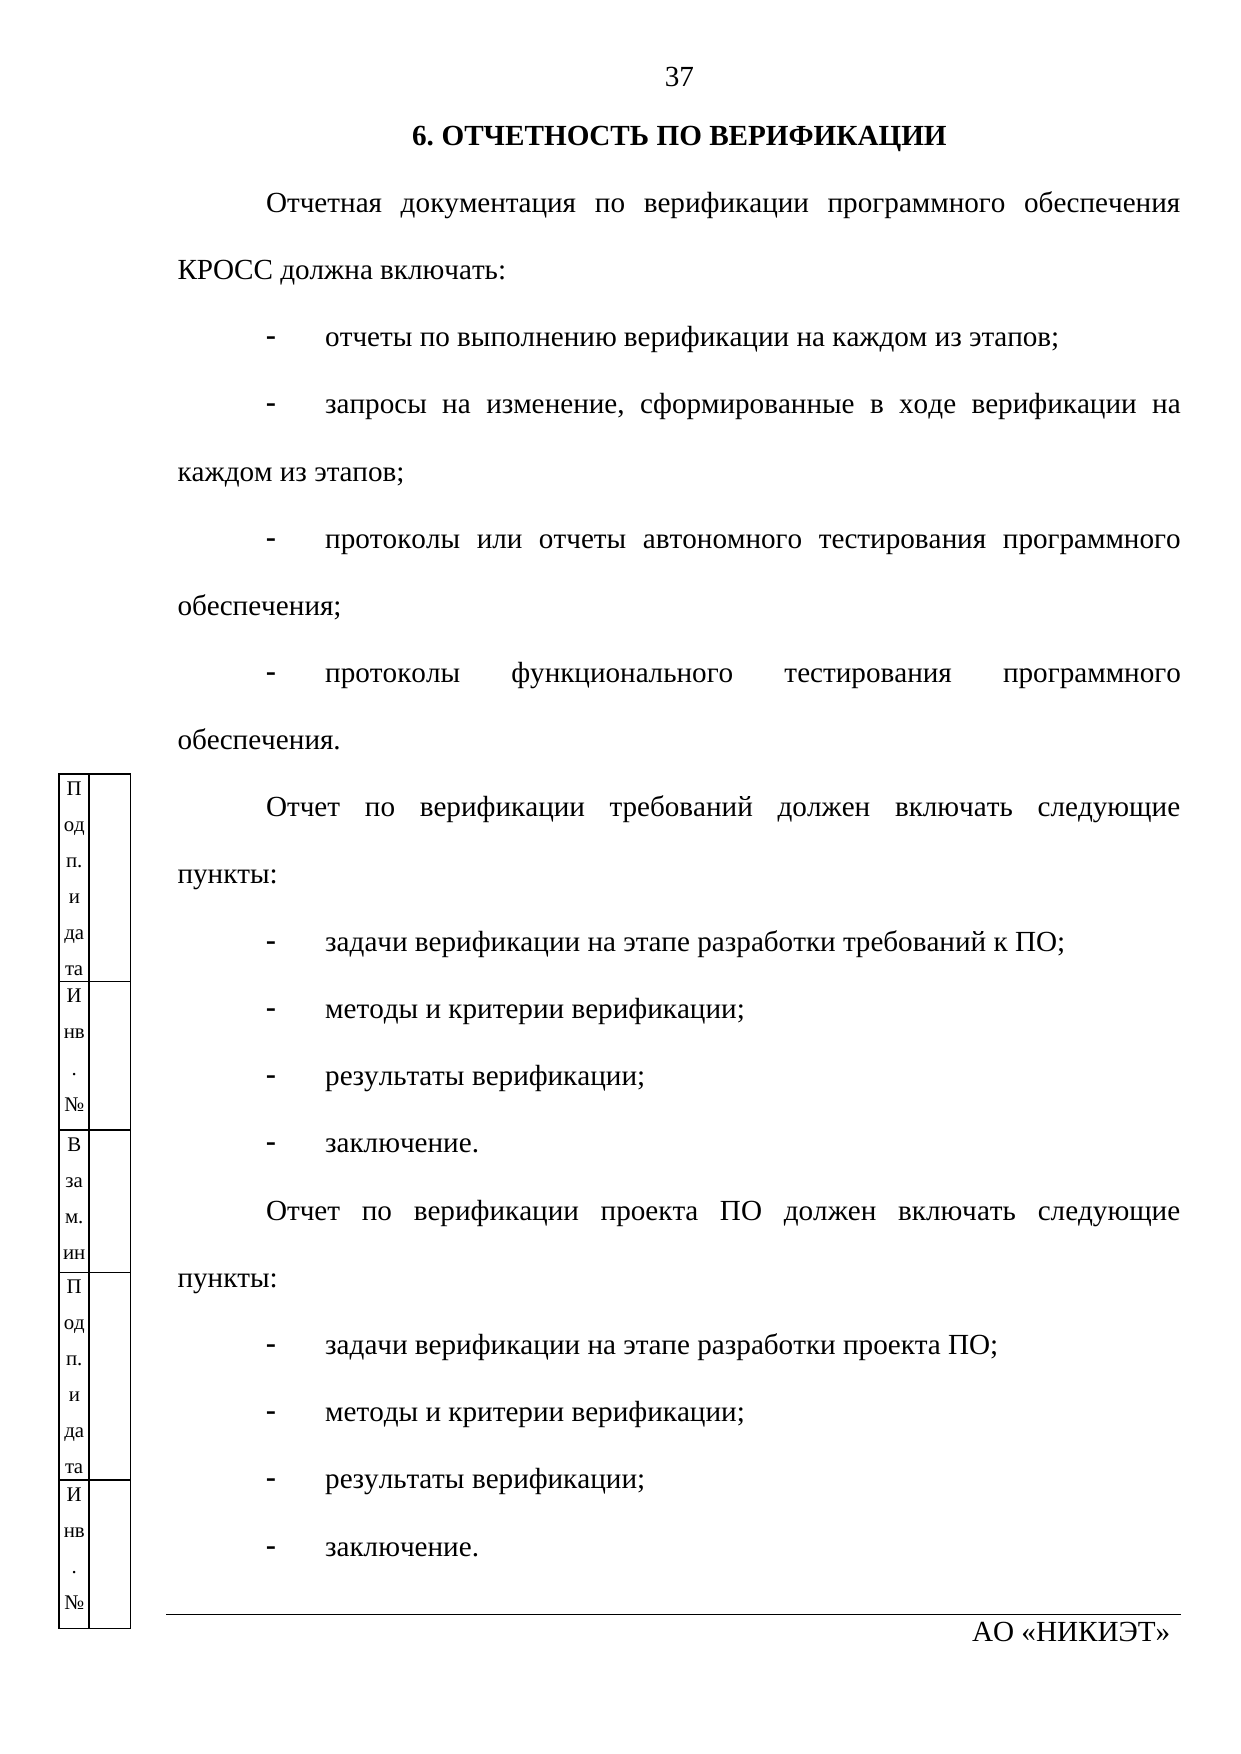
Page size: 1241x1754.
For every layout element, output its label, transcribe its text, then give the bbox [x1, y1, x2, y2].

subtitle Отчетность по верификации [177, 118, 1181, 152]
list методы и критерии верификации; [177, 1394, 1181, 1428]
list отчеты по выполнению верификации на каждом из этапов; [177, 319, 1181, 353]
list результаты верификации; [177, 1058, 1181, 1092]
list заключение. [177, 1529, 1181, 1562]
text Отчет по верификации проекта ПО должен включать следующие пункты: [177, 1193, 1181, 1293]
list задачи верификации на этапе разработки проекта ПО; [177, 1327, 1181, 1361]
list протоколы функционального тестирования программного обеспечения. [177, 655, 1181, 756]
list методы и критерии верификации; [177, 991, 1181, 1024]
text Отчетная документация по верификации программного обеспечения КРОСС должна включать: [177, 185, 1181, 286]
list результаты верификации; [177, 1462, 1181, 1495]
text Отчет по верификации требований должен включать следующие пункты: [177, 789, 1181, 890]
list задачи верификации на этапе разработки требований к ПО; [177, 924, 1181, 957]
list запросы на изменение, сформированные в ходе верификации на каждом из этапов; [177, 387, 1181, 487]
list протоколы или отчеты автономного тестирования программного обеспечения; [177, 521, 1181, 622]
list заключение. [177, 1126, 1181, 1159]
